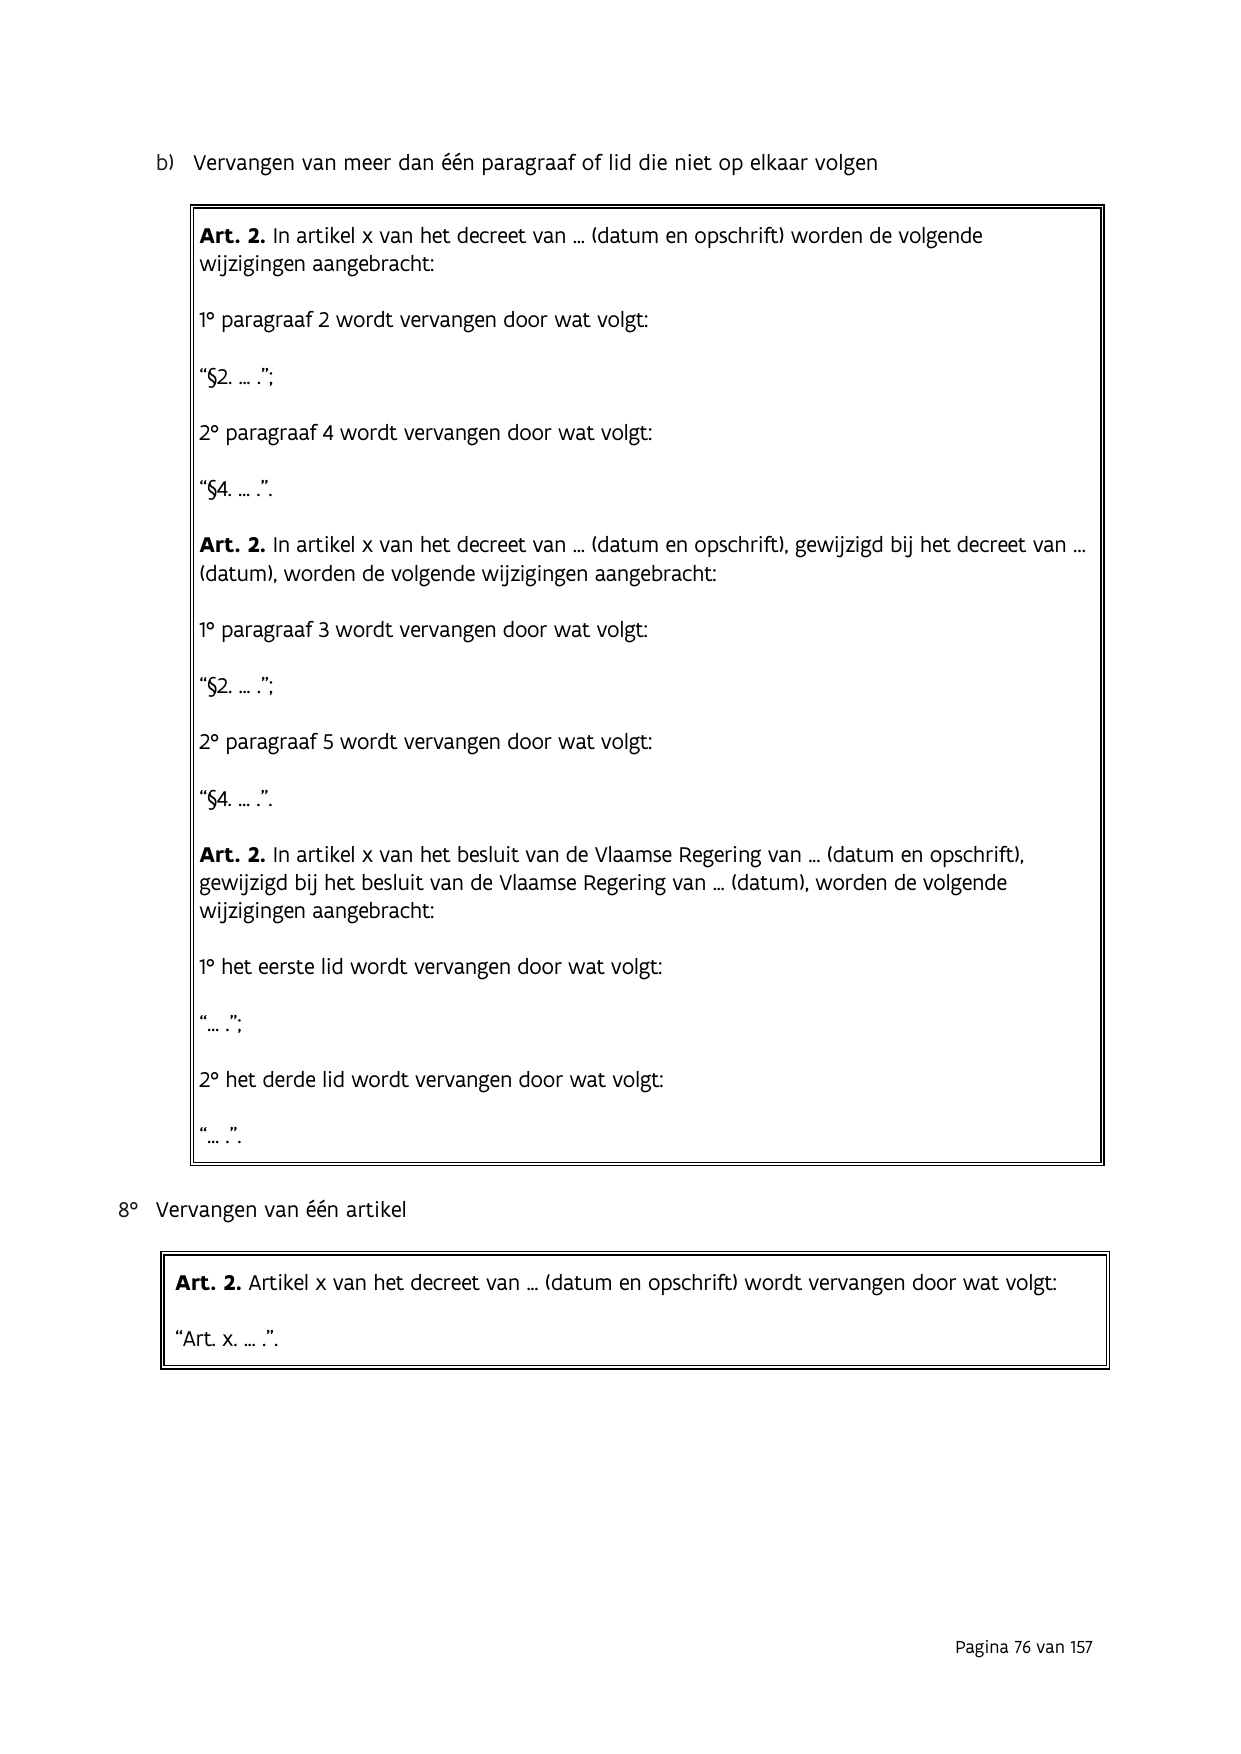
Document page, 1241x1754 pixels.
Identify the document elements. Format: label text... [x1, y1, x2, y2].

table_header Art. 2. In artikel x van het decreet van ... (datum en opschrift) worden de volgende wijzigingen aangebracht: 1° paragraaf 2 wordt vervangen door wat volgt: “§2. ... .”; 2° paragraaf 4 wordt vervangen door wat volgt: “§4. ... .”. Art. 2. In artikel x van het decreet van ... (datum en opschrift), gewijzigd bij het decreet van … (datum), worden de volgende wijzigingen aangebracht: 1° paragraaf 3 wordt vervangen door wat volgt: “§2. ... .”; 2° paragraaf 5 wordt vervangen door wat volgt: “§4. ... .”. Art. 2. In artikel x van het besluit van de Vlaamse Regering van ... (datum en opschrift), gewijzigd bij het besluit van de Vlaamse Regering van ... (datum), worden de volgende wijzigingen aangebracht: 1° het eerste lid wordt vervangen door wat volgt: “... .”; 2° het derde lid wordt vervangen door wat volgt: “... .”. [194, 209, 1100, 1162]
list Vervangen van één artikel [118, 1194, 1093, 1223]
table_header Art. 2. Artikel x van het decreet van ... (datum en opschrift) wordt vervangen door wat volgt: “Art. x. ... .”. [165, 1256, 1106, 1365]
list Vervangen van meer dan één paragraaf of lid die niet op elkaar volgen [156, 148, 1093, 176]
